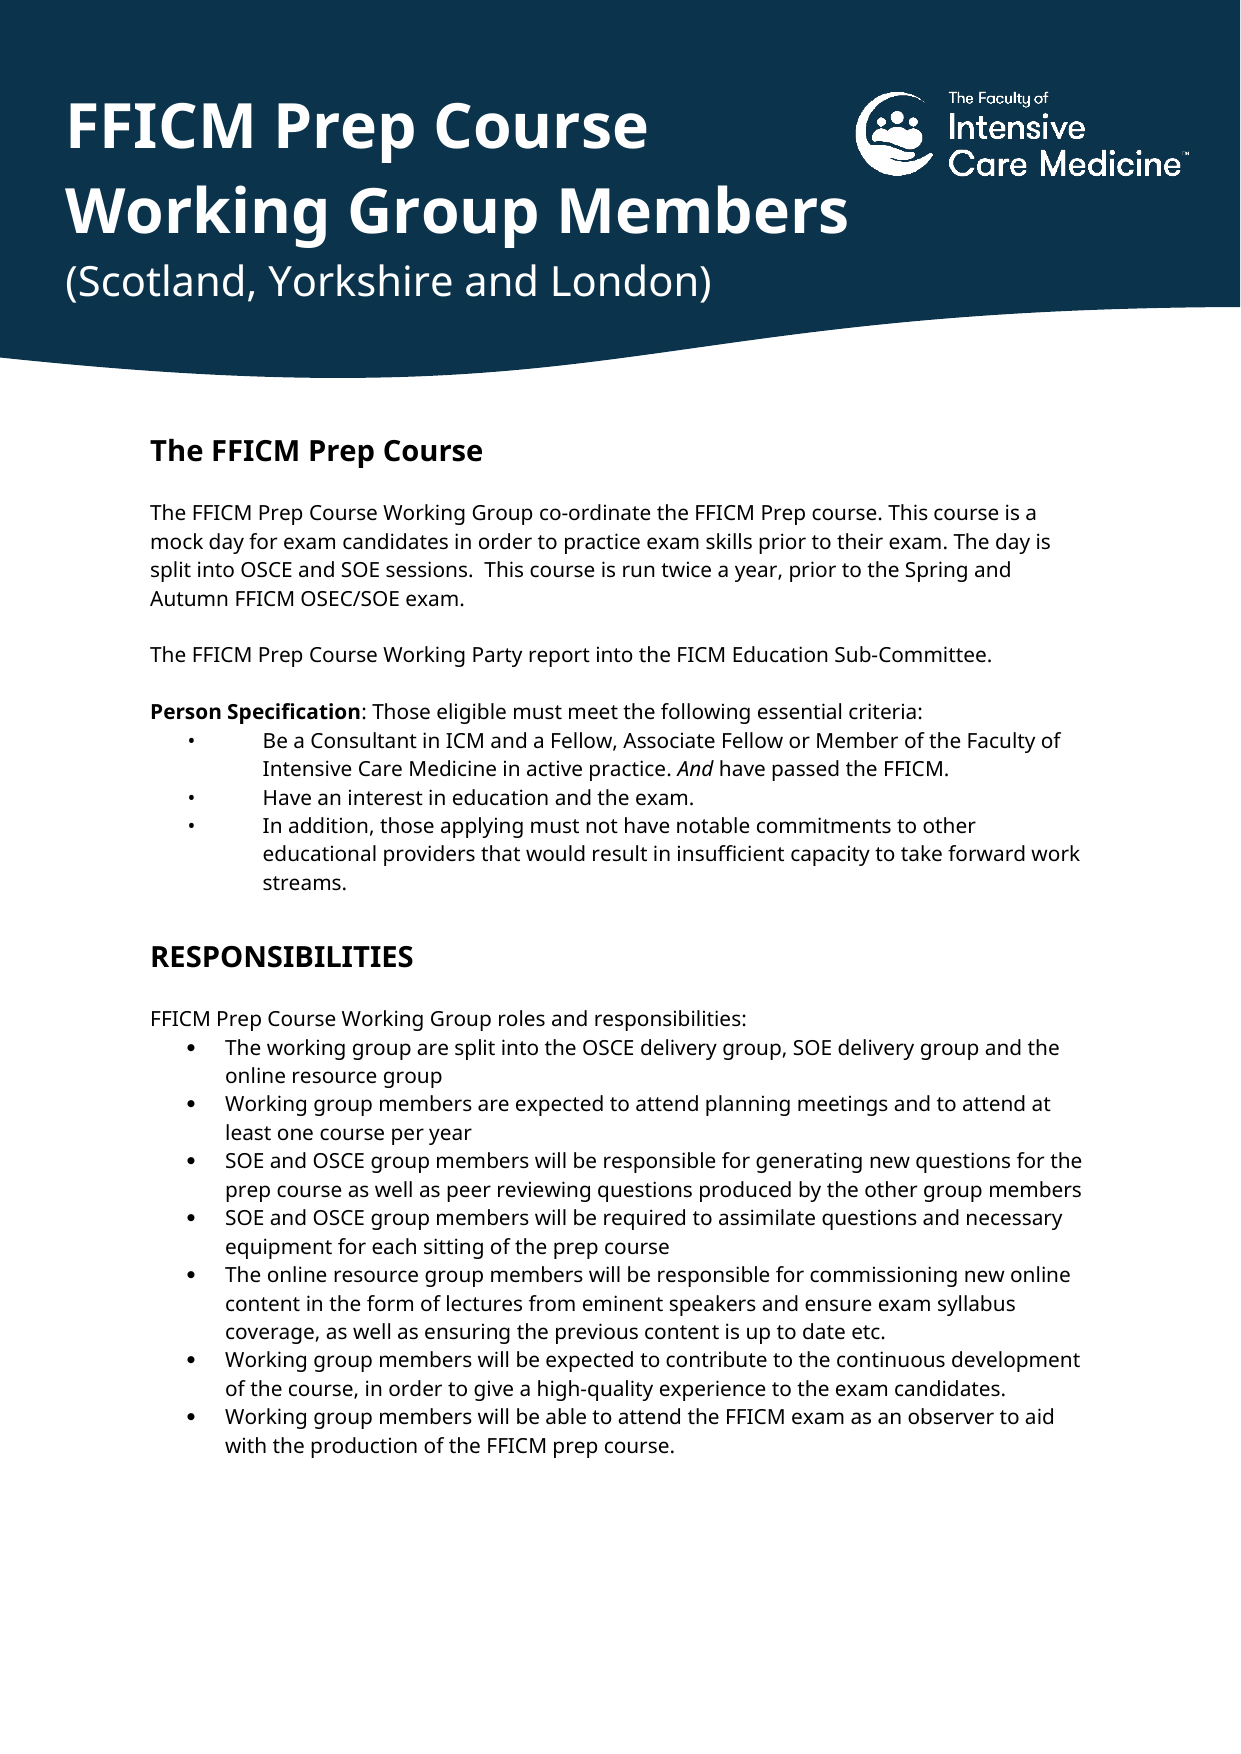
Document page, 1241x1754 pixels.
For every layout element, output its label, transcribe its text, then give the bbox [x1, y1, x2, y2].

list Have an interest in education and the exam. [187, 783, 1090, 811]
list Working group members will be expected to contribute to the continuous development of the course, in order to give a high-quality experience to the exam candidates. [187, 1346, 1090, 1402]
list Be a Consultant in ICM and a Fellow, Associate Fellow or Member of the Faculty of Intensive Care Medicine in active practice. And have passed the FFICM. [187, 726, 1090, 783]
text FFICM Prep Course Working Group roles and responsibilities: [150, 1004, 1090, 1033]
list In addition, those applying must not have notable commitments to other educational providers that would result in insufficient capacity to take forward work streams. [187, 811, 1090, 896]
list SOE and OSCE group members will be responsible for generating new questions for the prep course as well as peer reviewing questions produced by the other group members [187, 1146, 1090, 1203]
text The FFICM Prep Course [150, 430, 1090, 470]
list Working group members are expected to attend planning meetings and to attend at least one course per year [187, 1089, 1090, 1146]
picture [832, 71, 1211, 199]
text The FFICM Prep Course Working Party report into the FICM Education Sub-Committee. [150, 641, 1090, 669]
list Working group members will be able to attend the FFICM exam as an observer to aid with the production of the FFICM prep course. [187, 1402, 1090, 1459]
text RESPONSIBILITIES [150, 896, 1090, 976]
text The FFICM Prep Course Working Group co-ordinate the FFICM Prep course. This course is a mock day for exam candidates in order to practice exam skills prior to their exam. The day is split into OSCE and SOE sessions. This course is run twice a year, prior to the Spring and Autumn FFICM OSEC/SOE exam. [150, 498, 1090, 612]
text Person Specification: Those eligible must meet the following essential criteria: [150, 697, 1090, 726]
list The working group are split into the OSCE delivery group, SOE delivery group and the online resource group [187, 1033, 1090, 1089]
list SOE and OSCE group members will be required to assimilate questions and necessary equipment for each sitting of the prep course [187, 1203, 1090, 1260]
list The online resource group members will be responsible for commissioning new online content in the form of lectures from eminent speakers and ensure exam syllabus coverage, as well as ensuring the previous content is up to date etc. [187, 1260, 1090, 1346]
